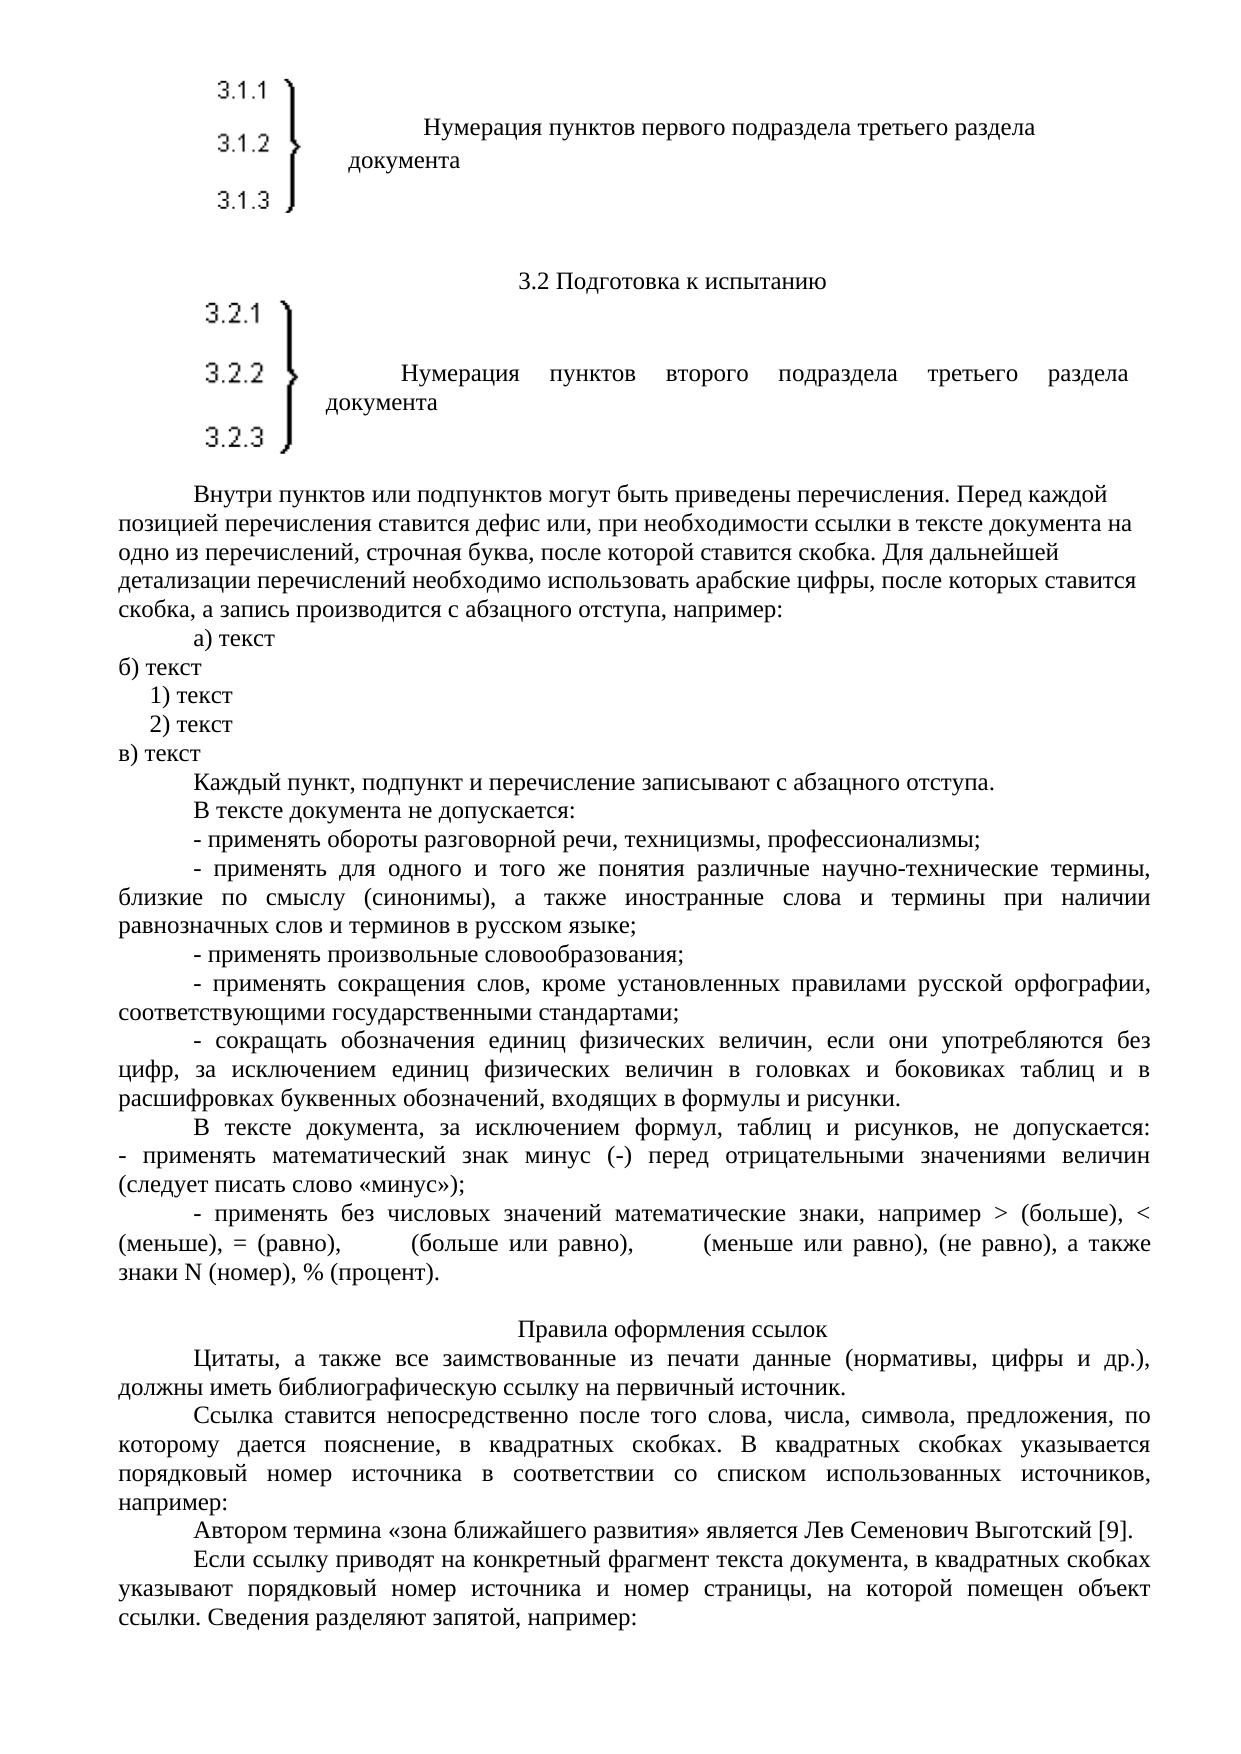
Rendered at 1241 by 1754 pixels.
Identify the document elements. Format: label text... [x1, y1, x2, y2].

list Если ссылку приводят на конкретный фрагмент текста документа, в квадратных скобках указывают порядковый номер источника и номер страницы, на которой помещен объект ссылки. Сведения разделяют запятой, например: [118, 1544, 1152, 1631]
list Автором термина «зона ближайшего развития» является Лев Семенович Выготский [9]. [118, 1516, 1152, 1544]
list - применять для одного и того же понятия различные научно-технические термины, близкие по смыслу (синонимы), а также иностранные слова и термины при наличии равнозначных слов и терминов в русском языке; [118, 853, 1152, 939]
table_header Нумерация пунктов первого подраздела третьего раздела документа [337, 74, 1140, 238]
list Ссылка ставится непосредственно после того слова, числа, символа, предложения, по которому дается пояснение, в квадратных скобках. В квадратных скобках указывается порядковый номер источника в соответствии со списком использованных источников, например: [118, 1401, 1152, 1516]
table_header Нумерация пунктов второго подраздела третьего раздела документа [314, 295, 1140, 479]
picture [198, 295, 299, 455]
list 3.2 Подготовка к испытанию [118, 266, 1152, 295]
list Цитаты, а также все заимствованные из печати данные (нормативы, цифры и др.), должны иметь библиографическую ссылку на первичный источник. [118, 1343, 1152, 1401]
list - применять сокращения слов, кроме установленных правилами русской орфографии, соответствующими государственными стандартами; [118, 968, 1152, 1025]
table_header [107, 295, 314, 479]
list - применять обороты разговорной речи, техницизмы, профессионализмы; [118, 824, 1152, 853]
list - применять без числовых значений математические знаки, например > (больше), < (меньше), = (равно), (больше или равно), (меньше или равно), (не равно), а также знаки N (номер), % (процент). [118, 1198, 1152, 1286]
picture [212, 73, 307, 213]
list а) текст б) текст 1) текст 2) текст в) текст [118, 623, 1152, 767]
list - сокращать обозначения единиц физических величин, если они употребляются без цифр, за исключением единиц физических величин в головках и боковиках таблиц и в расшифровках буквенных обозначений, входящих в формулы и рисунки. [118, 1025, 1152, 1112]
list Правила оформления ссылок [118, 1314, 1152, 1343]
list В тексте документа не допускается: [118, 795, 1152, 824]
list Каждый пункт, подпункт и перечисление записывают с абзацного отступа. [118, 767, 1152, 795]
list Внутри пунктов или подпунктов могут быть приведены перечисления. Перед каждой позицией перечисления ставится дефис или, при необходимости ссылки в тексте документа на одно из перечислений, строчная буква, после которой ставится скобка. Для дальнейшей детализации перечислений необходимо использовать арабские цифры, после которых ставится скобка, а запись производится с абзацного отступа, например: [118, 479, 1152, 623]
list В тексте документа, за исключением формул, таблиц и рисунков, не допускается: - применять математический знак минус (-) перед отрицательными значениями величин (следует писать слово «минус»); [118, 1112, 1152, 1198]
table_header [107, 74, 337, 238]
list - применять произвольные словообразования; [118, 939, 1152, 968]
